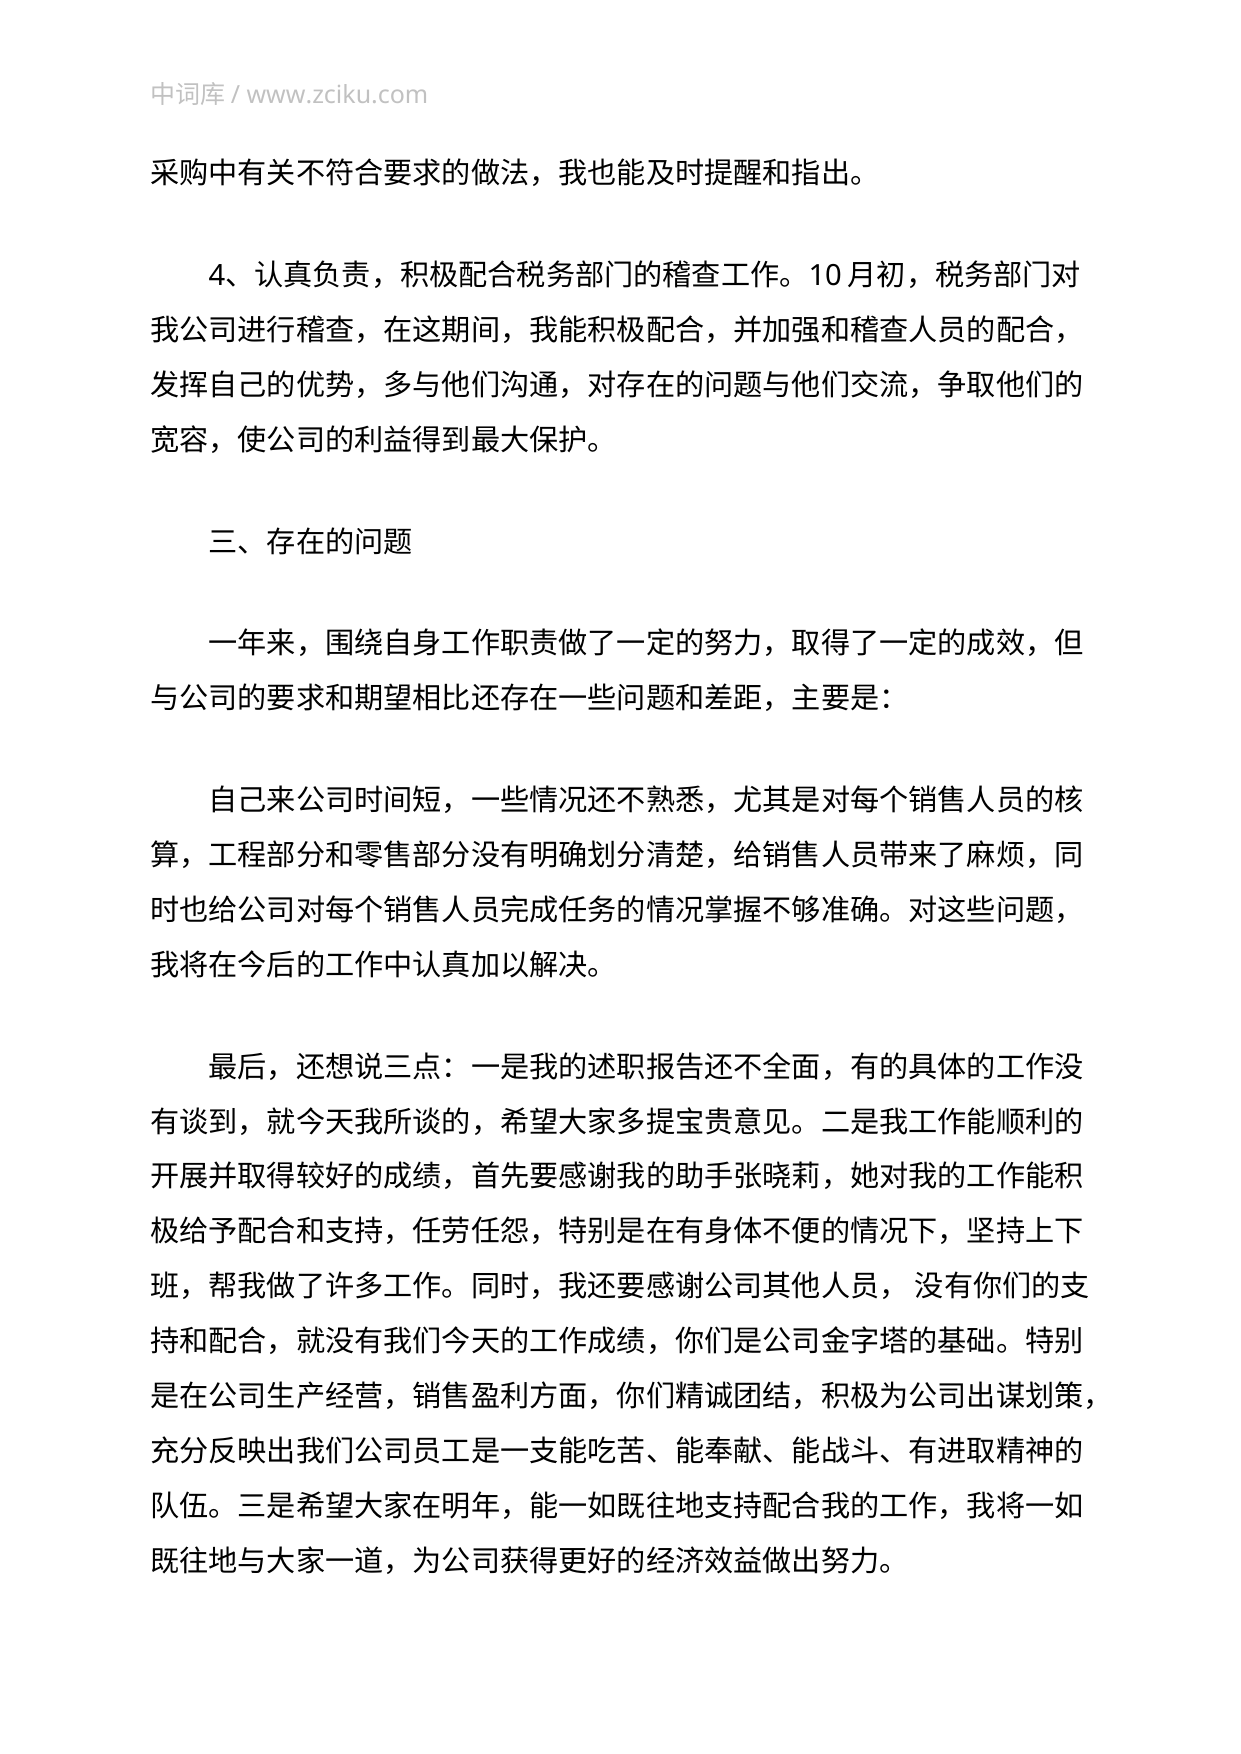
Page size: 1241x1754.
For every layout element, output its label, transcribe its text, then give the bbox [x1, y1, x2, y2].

text 最后，还想说三点：一是我的述职报告还不全面，有的具体的工作没有谈到，就今天我所谈的，希望大家多提宝贵意见。二是我工作能顺利的开展并取得较好的成绩，首先要感谢我的助手张晓莉，她对我的工作能积极给予配合和支持，任劳任怨，特别是在有身体不便的情况下，坚持上下班，帮我做了许多工作。同时，我还要感谢公司其他人员， 没有你们的支持和配合，就没有我们今天的工作成绩，你们是公司金字塔的基础。特别是在公司生产经营，销售盈利方面，你们精诚团结，积极为公司出谋划策，充分反映出我们公司员工是一支能吃苦、能奉献、能战斗、有进取精神的队伍。三是希望大家在明年，能一如既往地支持配合我的工作，我将一如既往地与大家一道，为公司获得更好的经济效益做出努力。 [150, 1043, 1090, 1579]
text 一年来，围绕自身工作职责做了一定的努力，取得了一定的成效，但与公司的要求和期望相比还存在一些问题和差距，主要是： [150, 620, 1090, 717]
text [150, 150, 1090, 192]
text 三、存在的问题 [150, 518, 1090, 561]
text 4、认真负责，积极配合税务部门的稽查工作。10月初，税务部门对我公司进行稽查，在这期间，我能积极配合，并加强和稽查人员的配合，发挥自己的优势，多与他们沟通，对存在的问题与他们交流，争取他们的宽容，使公司的利益得到最大保护。 [150, 252, 1090, 459]
text 自己来公司时间短，一些情况还不熟悉，尤其是对每个销售人员的核算，工程部分和零售部分没有明确划分清楚，给销售人员带来了麻烦，同时也给公司对每个销售人员完成任务的情况掌握不够准确。对这些问题，我将在今后的工作中认真加以解决。 [150, 777, 1090, 984]
